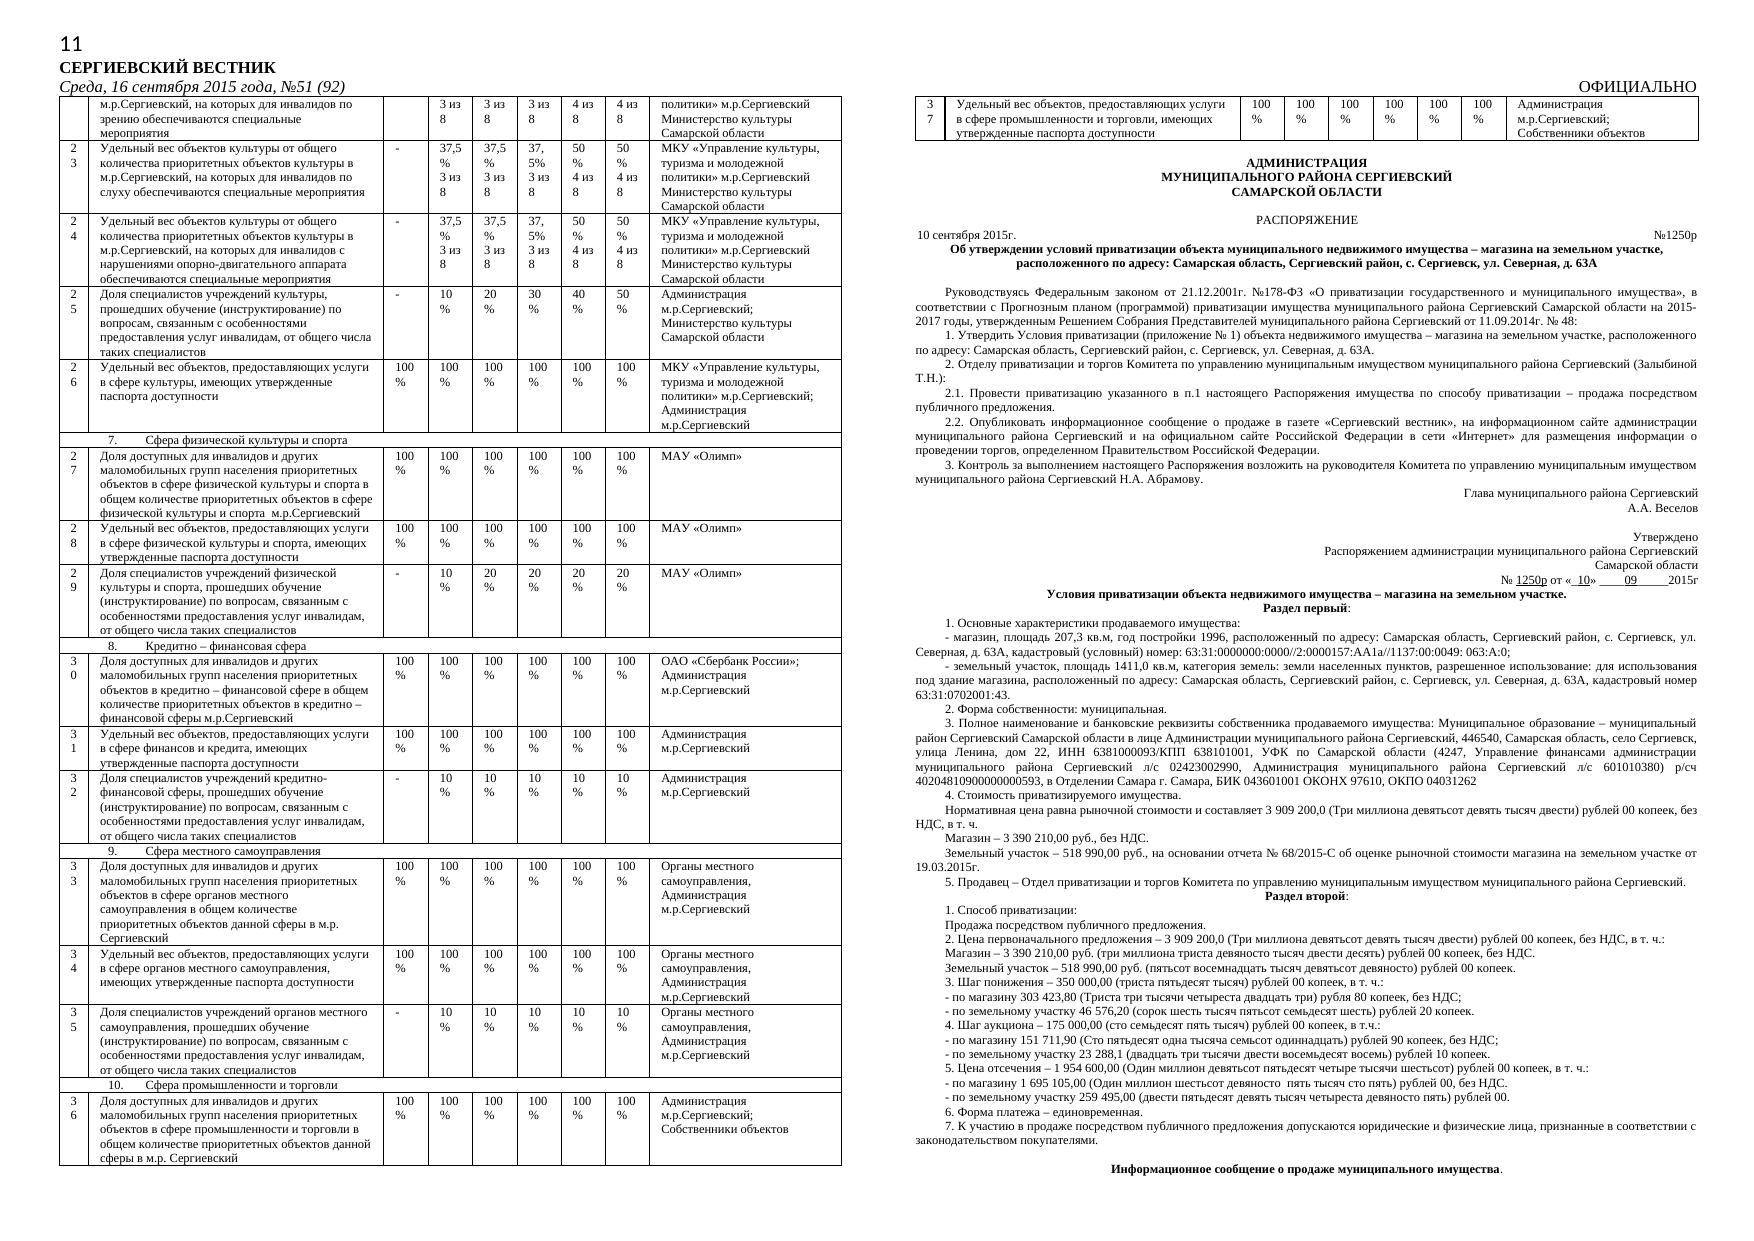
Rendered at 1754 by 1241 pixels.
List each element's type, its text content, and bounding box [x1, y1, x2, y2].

table_cell Сфера физической культуры и спорта [60, 433, 841, 447]
table_cell 10% [473, 1005, 517, 1077]
text Условия приватизации объекта недвижимого имущества – магазина на земельном участке. [915, 587, 1698, 601]
table_cell 100% [606, 448, 649, 520]
table_cell 37,5% 3 из 8 [518, 214, 561, 286]
table_cell 100% [429, 448, 472, 520]
table_cell 33 [60, 859, 88, 945]
table_cell Удельный вес объектов, предоставляющих услуги в сфере финансов и кредита, имеющих утвержденные паспорта доступности [89, 727, 383, 770]
table_cell 10% [473, 771, 517, 843]
table_cell 40% [562, 287, 605, 359]
table_cell 100% [562, 448, 605, 520]
text - земельный участок, площадь 1411,0 кв.м, категория земель: земли населенных пунктов, разрешенное использование: для использования под здание магазина, расположенный по адресу: Самарская область, Сергиевский район, с. Сергиевск, ул. Северная, д. 63А, кадастровый номер 63:31:0702001:43. [915, 659, 1698, 702]
table_cell 100% [429, 654, 472, 726]
table_cell 100% [606, 727, 649, 770]
table_cell 100% [518, 946, 561, 1004]
text 2.1. Провести приватизацию указанного в п.1 настоящего Распоряжения имущества по способу приватизации – продажа посредством публичного предложения. [915, 386, 1698, 414]
text А.А. Веселов [915, 501, 1698, 515]
table_cell 100% [429, 727, 472, 770]
table_cell 100% [473, 360, 517, 432]
text 1. Способ приватизации: [915, 903, 1698, 917]
table_cell Удельный вес объектов, предоставляющих услуги в сфере органов местного самоуправления, имеющих утвержденные паспорта доступности [89, 946, 383, 1004]
table_cell 32 [60, 771, 88, 843]
table_cell - [384, 771, 428, 843]
text - магазин, площадь 207,3 кв.м, год постройки 1996, расположенный по адресу: Самарская область, Сергиевский район, с. Сергиевск, ул. Северная, д. 63А, кадастровый (условный) номер: 63:31:0000000:0000//2:0000157:АА1а//1137:00:0049: 063:А:0; [915, 630, 1698, 659]
table_cell 100% [518, 360, 561, 432]
table_cell 50% 4 из 8 [562, 141, 605, 213]
text САМАРСКОЙ ОБЛАСТИ [915, 184, 1698, 199]
text Раздел второй: [915, 889, 1698, 903]
table_cell - [384, 141, 428, 213]
table_cell МАУ «Олимп» [650, 521, 841, 564]
text МУНИЦИПАЛЬНОГО РАЙОНА СЕРГИЕВСКИЙ [915, 170, 1698, 184]
table_cell Органы местного самоуправления, Администрация м.р.Сергиевский [650, 859, 841, 945]
table_cell 10% [606, 1005, 649, 1077]
text РАСПОРЯЖЕНИЕ [915, 213, 1698, 227]
table_cell 20% [518, 565, 561, 637]
table_cell 100% [1285, 97, 1328, 140]
table_cell 36 [60, 1093, 88, 1165]
text 10 сентября 2015г. №1250р [915, 227, 1698, 242]
table_cell 37,5% 3 из 8 [473, 214, 517, 286]
table_cell 37 [916, 97, 944, 140]
table_cell Сфера промышленности и торговли [60, 1078, 841, 1092]
table_cell Доля доступных для инвалидов и других маломобильных групп населения приоритетных объектов в сфере органов местного самоуправления в общем количестве приоритетных объектов данной сферы в м.р. Сергиевский [89, 859, 383, 945]
table_cell 10% [562, 771, 605, 843]
table_cell 20% [473, 565, 517, 637]
table_cell Администрация м.р.Сергиевский [650, 771, 841, 843]
text Глава муниципального района Сергиевский [915, 486, 1698, 501]
text АДМИНИСТРАЦИЯ [915, 156, 1698, 170]
table_cell 37,5% 3 из 8 [429, 141, 472, 213]
table_cell 100% [562, 654, 605, 726]
table_cell 100% [429, 1093, 472, 1165]
table_cell 37,5% 3 из 8 [429, 214, 472, 286]
table_cell Администрация м.р.Сергиевский; Министерство культуры Самарской области [650, 287, 841, 359]
text № 1250р от «_10» ____09_____2015г [915, 572, 1698, 587]
table_cell 50% [606, 287, 649, 359]
table_cell 100% [384, 859, 428, 945]
table_cell 10% [429, 287, 472, 359]
table_cell 30% [518, 287, 561, 359]
table_cell 10% [518, 771, 561, 843]
table_cell 100% [1462, 97, 1506, 140]
table_cell Сфера местного самоуправления [60, 844, 841, 858]
text 7. К участию в продаже посредством публичного предложения допускаются юридические и физические лица, признанные в соответствии с законодательством покупателями. [915, 1119, 1698, 1147]
table_cell 20% [606, 565, 649, 637]
table_cell 100% [518, 654, 561, 726]
table_cell 100% [384, 1093, 428, 1165]
table_cell 29 [60, 565, 88, 637]
table_cell 10% [606, 771, 649, 843]
table_cell 100% [606, 360, 649, 432]
table_cell МАУ «Олимп» [650, 448, 841, 520]
table_cell Органы местного самоуправления, Администрация м.р.Сергиевский [650, 946, 841, 1004]
table_cell 100% [606, 946, 649, 1004]
table_cell 20% [562, 565, 605, 637]
table_cell 100% [1374, 97, 1417, 140]
table_cell 100% [606, 859, 649, 945]
text 2. Отделу приватизации и торгов Комитета по управлению муниципальным имуществом муниципального района Сергиевский (Залыбиной Т.Н.): [915, 357, 1698, 386]
text 3. Полное наименование и банковские реквизиты собственника продаваемого имущества: Муниципальное образование – муниципальный район Сергиевский Самарской области в лице Администрации муниципального района Сергиевский, 446540, Самарская область, село Сергиевск, улица Ленина, дом 22, ИНН 6381000093/КПП 638101001, УФК по Самарской области (4247, Управление финансами администрации муниципального района Сергиевский л/с 02423002990, Администрация муниципального района Сергиевский л/с 601010380) р/сч 40204810900000000593, в Отделении Самара г. Самара, БИК 043601001 ОКОНХ 97610, ОКПО 04031262 [915, 716, 1698, 788]
table_cell 50% 4 из 8 [562, 97, 605, 140]
table_cell Удельный вес объектов культуры от общего количества приоритетных объектов культуры в м.р.Сергиевский, на которых для инвалидов с нарушениями опорно-двигательного аппарата обеспечиваются специальные мероприятия [89, 214, 383, 286]
table_cell 100% [384, 946, 428, 1004]
table_cell Администрация м.р.Сергиевский; Собственники объектов [1507, 97, 1698, 140]
table_cell МКУ «Управление культуры, туризма и молодежной политики» м.р.Сергиевский Министерство культуры Самарской области [650, 97, 841, 140]
table_cell Доля доступных для инвалидов и других маломобильных групп населения приоритетных объектов в кредитно – финансовой сфере в общем количестве приоритетных объектов в кредитно – финансовой сферы м.р.Сергиевский [89, 654, 383, 726]
text 5. Продавец – Отдел приватизации и торгов Комитета по управлению муниципальным имуществом муниципального района Сергиевский. [915, 874, 1698, 889]
text 5. Цена отсечения – 1 954 600,00 (Один миллион девятьсот пятьдесят четыре тысячи шестьсот) рублей 00 копеек, в т. ч.: [915, 1061, 1698, 1076]
table_cell 100% [429, 521, 472, 564]
table_cell МКУ «Управление культуры, туризма и молодежной политики» м.р.Сергиевский Министерство культуры Самарской области [650, 214, 841, 286]
text 3. Контроль за выполнением настоящего Распоряжения возложить на руководителя Комитета по управлению муниципальным имуществом муниципального района Сергиевский Н.А. Абрамову. [915, 457, 1698, 486]
text Земельный участок – 518 990,00 руб., на основании отчета № 68/2015-С об оценке рыночной стоимости магазина на земельном участке от 19.03.2015г. [915, 846, 1698, 874]
table_cell 100% [473, 727, 517, 770]
table_cell 100% [384, 360, 428, 432]
text 4. Шаг аукциона – 175 000,00 (сто семьдесят пять тысяч) рублей 00 копеек, в т.ч.: [915, 1018, 1698, 1032]
text Об утверждении условий приватизации объекта муниципального недвижимого имущества – магазина на земельном участке, расположенного по адресу: Самарская область, Сергиевский район, с. Сергиевск, ул. Северная, д. 63А [915, 242, 1698, 271]
table_cell Доля доступных для инвалидов и других маломобильных групп населения приоритетных объектов в сфере физической культуры и спорта в общем количестве приоритетных объектов в сфере физической культуры и спорта м.р.Сергиевский [89, 448, 383, 520]
text 4. Стоимость приватизируемого имущества. [915, 788, 1698, 802]
table_cell 24 [60, 214, 88, 286]
table_cell 100% [562, 946, 605, 1004]
table_cell 35 [60, 1005, 88, 1077]
table_cell Органы местного самоуправления, Администрация м.р.Сергиевский [650, 1005, 841, 1077]
table_cell МКУ «Управление культуры, туризма и молодежной политики» м.р.Сергиевский; Администрация м.р.Сергиевский [650, 360, 841, 432]
table_cell 10% [429, 771, 472, 843]
text Распоряжением администрации муниципального района Сергиевский [915, 544, 1698, 558]
text 2. Форма собственности: муниципальная. [915, 702, 1698, 716]
table_cell 37,5% 3 из 8 [473, 141, 517, 213]
table_cell 100% [429, 859, 472, 945]
table_cell Удельный вес объектов культуры от общего количества приоритетных объектов культуры в м.р.Сергиевский, на которых для инвалидов по слуху обеспечиваются специальные мероприятия [89, 141, 383, 213]
table_cell Удельный вес объектов, предоставляющих услуги в сфере культуры, имеющих утвержденные паспорта доступности [89, 360, 383, 432]
table_cell Доля специалистов учреждений физической культуры и спорта, прошедших обучение (инструктирование) по вопросам, связанным с особенностями предоставления услуг инвалидам, от общего числа таких специалистов [89, 565, 383, 637]
table_cell 100% [473, 654, 517, 726]
table_cell 100% [384, 521, 428, 564]
table_cell - [384, 214, 428, 286]
table_cell 100% [384, 654, 428, 726]
table_cell 26 [60, 360, 88, 432]
table_cell 100% [562, 727, 605, 770]
table_cell 100% [473, 1093, 517, 1165]
table_cell 100% [606, 1093, 649, 1165]
table_cell Удельный вес объектов, предоставляющих услуги в сфере физической культуры и спорта, имеющих утвержденные паспорта доступности [89, 521, 383, 564]
table_cell Доля доступных для инвалидов и других маломобильных групп населения приоритетных объектов в сфере промышленности и торговли в общем количестве приоритетных объектов данной сферы в м.р. Сергиевский [89, 1093, 383, 1165]
text - по земельному участку 46 576,20 (сорок шесть тысяч пятьсот семьдесят шесть) рублей 20 копеек. [915, 1004, 1698, 1018]
text Руководствуясь Федеральным законом от 21.12.2001г. №178-ФЗ «О приватизации государственного и муниципального имущества», в соответствии с Прогнозным планом (программой) приватизации имущества муниципального района Сергиевский Самарской области на 2015-2017 годы, утвержденным Решением Собрания Представителей муниципального района Сергиевский от 11.09.2014г. № 48: [915, 285, 1698, 328]
table_cell 37,5% 3 из 8 [518, 97, 561, 140]
table_cell - [384, 1005, 428, 1077]
table_cell 100% [1241, 97, 1284, 140]
table_cell 100% [518, 859, 561, 945]
text Магазин – 3 390 210,00 руб. (три миллиона триста девяносто тысяч двести десять) рублей 00 копеек, без НДС. [915, 946, 1698, 961]
table_cell 31 [60, 727, 88, 770]
text 6. Форма платежа – единовременная. [915, 1104, 1698, 1119]
table_cell 100% [518, 448, 561, 520]
table_cell 100% [384, 448, 428, 520]
table_cell 23 [60, 141, 88, 213]
table_cell 37,5% 3 из 8 [518, 141, 561, 213]
table_cell 100% [606, 654, 649, 726]
table_cell - [384, 565, 428, 637]
table_cell 25 [60, 287, 88, 359]
table_cell 100% [1418, 97, 1461, 140]
text 2.2. Опубликовать информационное сообщение о продаже в газете «Сергиевский вестник», на информационном сайте администрации муниципального района Сергиевский и на официальном сайте Российской Федерации в сети «Интернет» для размещения информации о проведении торгов, определенном Правительством Российской Федерации. [915, 414, 1698, 457]
table_cell 28 [60, 521, 88, 564]
table_cell 100% [473, 946, 517, 1004]
text - по земельному участку 23 288,1 (двадцать три тысячи двести восемьдесят восемь) рублей 10 копеек. [915, 1047, 1698, 1061]
table_cell 100% [518, 521, 561, 564]
table_cell 100% [429, 946, 472, 1004]
table_cell 100% [1329, 97, 1373, 140]
text 3. Шаг понижения – 350 000,00 (триста пятьдесят тысяч) рублей 00 копеек, в т. ч.: [915, 975, 1698, 989]
table_cell 10% [562, 1005, 605, 1077]
table_cell Администрация м.р.Сергиевский; Собственники объектов [650, 1093, 841, 1165]
table_cell МКУ «Управление культуры, туризма и молодежной политики» м.р.Сергиевский Министерство культуры Самарской области [650, 141, 841, 213]
text Продажа посредством публичного предложения. [915, 917, 1698, 932]
text - по земельному участку 259 495,00 (двести пятьдесят девять тысяч четыреста девяносто пять) рублей 00. [915, 1090, 1698, 1104]
text Утверждено [915, 529, 1698, 544]
table_cell 100% [562, 521, 605, 564]
text - по магазину 1 695 105,00 (Один миллион шестьсот девяносто пять тысяч сто пять) рублей 00, без НДС. [915, 1076, 1698, 1090]
table_cell 10% [518, 1005, 561, 1077]
table_cell 100% [518, 1093, 561, 1165]
table_cell 50% 4 из 8 [606, 97, 649, 140]
table_cell 37,5% 3 из 8 [473, 97, 517, 140]
table_cell 37,5% 3 из 8 [429, 97, 472, 140]
table_cell 10% [429, 565, 472, 637]
table_cell 27 [60, 448, 88, 520]
table_cell 100% [473, 448, 517, 520]
text Нормативная цена равна рыночной стоимости и составляет 3 909 200,0 (Три миллиона девятьсот девять тысяч двести) рублей 00 копеек, без НДС, в т. ч. [915, 802, 1698, 831]
table_cell 100% [606, 521, 649, 564]
table_cell Доля специалистов учреждений культуры, прошедших обучение (инструктирование) по вопросам, связанным с особенностями предоставления услуг инвалидам, от общего числа таких специалистов [89, 287, 383, 359]
table_cell МАУ «Олимп» [650, 565, 841, 637]
table_cell 100% [562, 360, 605, 432]
table_cell 100% [562, 859, 605, 945]
table_cell 100% [518, 727, 561, 770]
table_cell 100% [473, 859, 517, 945]
table_cell 30 [60, 654, 88, 726]
table_cell Кредитно – финансовая сфера [60, 638, 841, 653]
table_cell 100% [473, 521, 517, 564]
text Земельный участок – 518 990,00 руб. (пятьсот восемнадцать тысяч девятьсот девяносто) рублей 00 копеек. [915, 961, 1698, 975]
table_cell Доля специалистов учреждений органов местного самоуправления, прошедших обучение (инструктирование) по вопросам, связанным с особенностями предоставления услуг инвалидам, от общего числа таких специалистов [89, 1005, 383, 1077]
text - по магазину 303 423,80 (Триста три тысячи четыреста двадцать три) рубля 80 копеек, без НДС; [915, 989, 1698, 1004]
table_cell Доля специалистов учреждений кредитно-финансовой сферы, прошедших обучение (инструктирование) по вопросам, связанным с особенностями предоставления услуг инвалидам, от общего числа таких специалистов [89, 771, 383, 843]
table_cell 100% [562, 1093, 605, 1165]
table_cell 10% [429, 1005, 472, 1077]
text Раздел первый: [915, 601, 1698, 616]
text Магазин – 3 390 210,00 руб., без НДС. [915, 831, 1698, 846]
table_cell 50% 4 из 8 [606, 214, 649, 286]
table_cell 100% [429, 360, 472, 432]
text - по магазину 151 711,90 (Сто пятьдесят одна тысяча семьсот одиннадцать) рублей 90 копеек, без НДС; [915, 1032, 1698, 1047]
text 1. Утвердить Условия приватизации (приложение № 1) объекта недвижимого имущества – магазина на земельном участке, расположенного по адресу: Самарская область, Сергиевский район, с. Сергиевск, ул. Северная, д. 63А. [915, 328, 1698, 357]
text Самарской области [915, 558, 1698, 572]
table_cell 22 [60, 97, 88, 140]
text Информационное сообщение о продаже муниципального имущества. [915, 1162, 1698, 1176]
table_cell - [384, 97, 428, 140]
text 2. Цена первоначального предложения – 3 909 200,0 (Три миллиона девятьсот девять тысяч двести) рублей 00 копеек, без НДС, в т. ч.: [915, 932, 1698, 946]
table_cell 50% 4 из 8 [606, 141, 649, 213]
table_cell - [384, 287, 428, 359]
table_cell Удельный вес объектов, предоставляющих услуги в сфере промышленности и торговли, имеющих утвержденные паспорта доступности [946, 97, 1240, 140]
text 1. Основные характеристики продаваемого имущества: [915, 616, 1698, 630]
table_cell 50% 4 из 8 [562, 214, 605, 286]
table_cell ОАО «Сбербанк России»; Администрация м.р.Сергиевский [650, 654, 841, 726]
table_cell 100% [384, 727, 428, 770]
table_cell Администрация м.р.Сергиевский [650, 727, 841, 770]
table_cell 20% [473, 287, 517, 359]
table_cell 34 [60, 946, 88, 1004]
